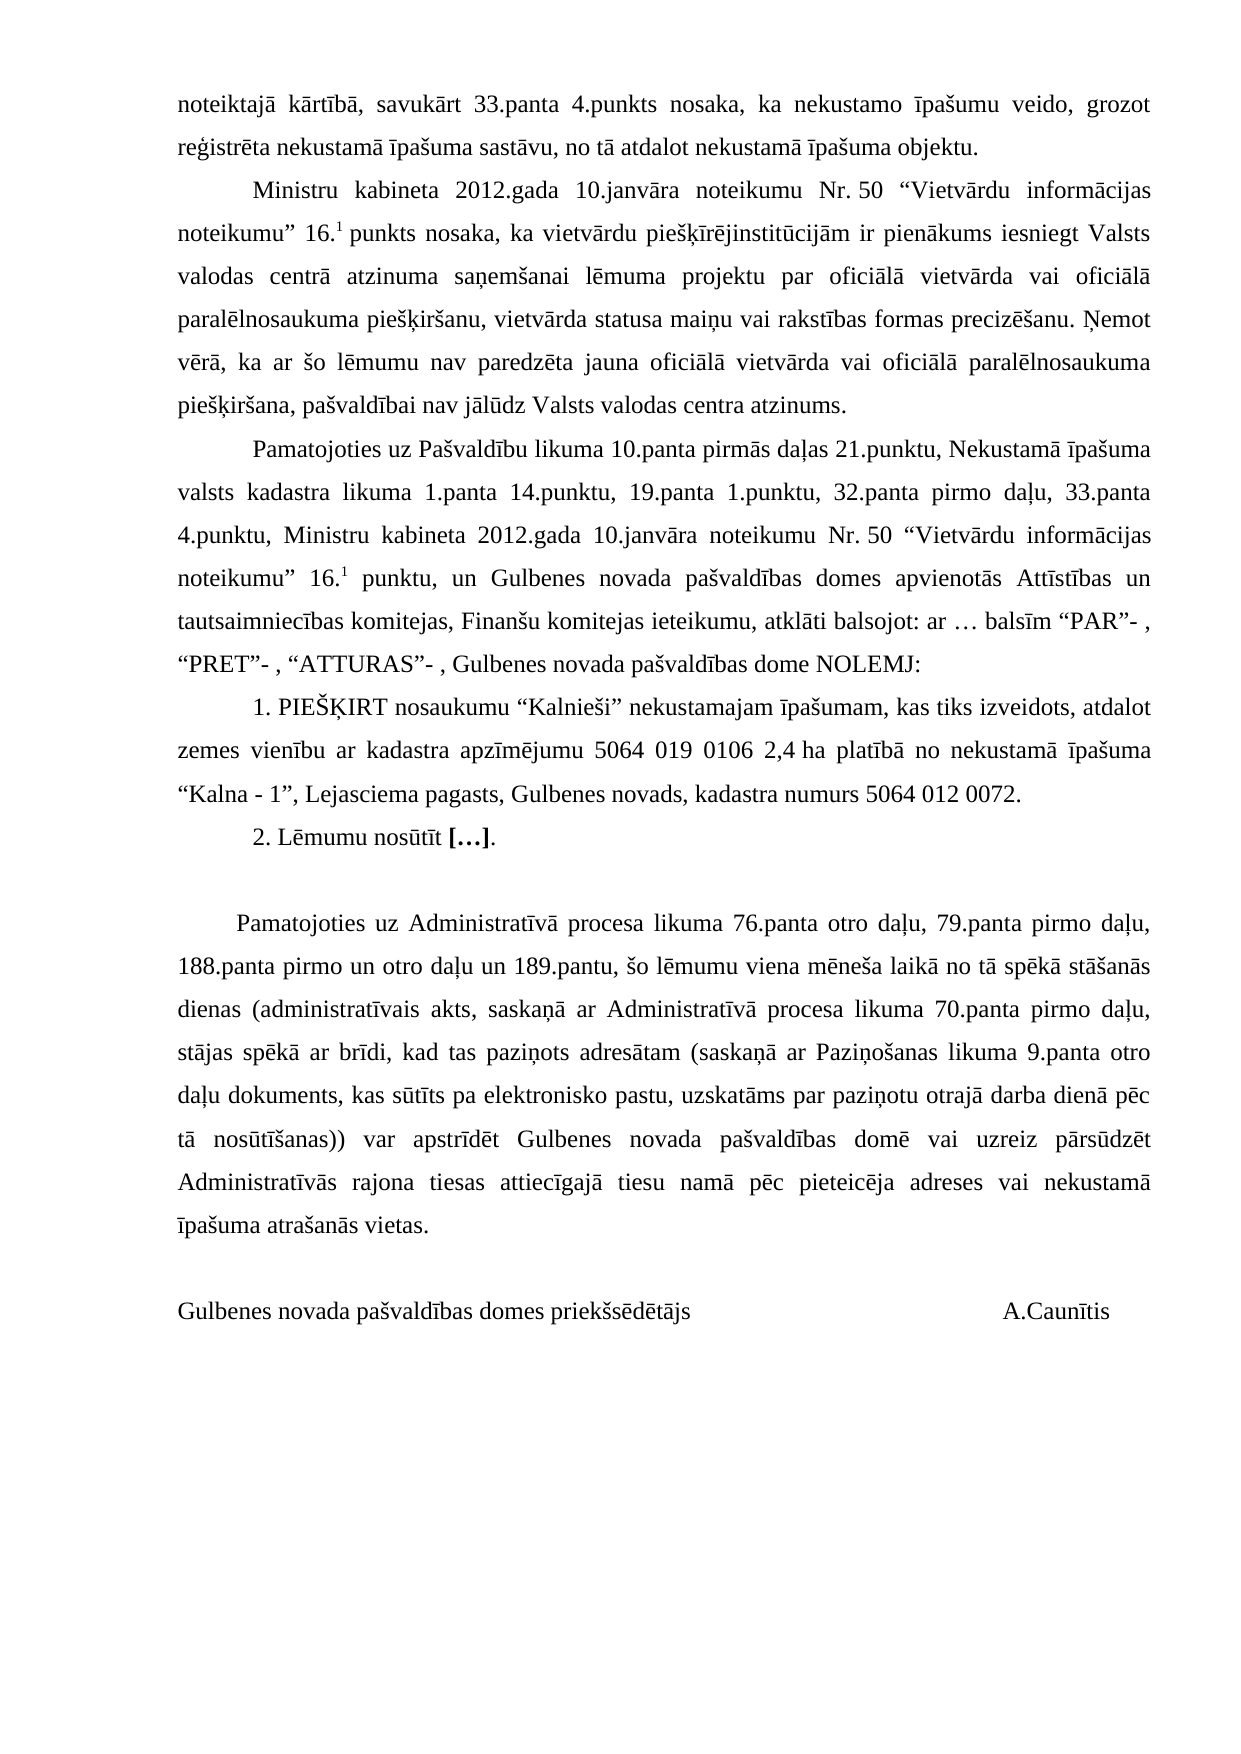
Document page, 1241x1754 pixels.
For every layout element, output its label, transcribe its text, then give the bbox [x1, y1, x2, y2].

text 2. Lēmumu nosūtīt […]. [177, 822, 1152, 851]
text Pamatojoties uz Pašvaldību likuma 10.panta pirmās daļas 21.punktu, Nekustamā īpašuma valsts kadastra likuma 1.panta 14.punktu, 19.panta 1.punktu, 32.panta pirmo daļu, 33.panta 4.punktu, Ministru kabineta 2012.gada 10.janvāra noteikumu Nr. 50 “Vietvārdu informācijas noteikumu” 16.1 punktu, un Gulbenes novada pašvaldības domes apvienotās Attīstības un tautsaimniecības komitejas, Finanšu komitejas ieteikumu, atklāti balsojot: ar … balsīm “PAR”- , “PRET”- , “ATTURAS”- , Gulbenes novada pašvaldības dome NOLEMJ: [177, 434, 1152, 678]
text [177, 89, 1152, 161]
text Ministru kabineta 2012.gada 10.janvāra noteikumu Nr. 50 “Vietvārdu informācijas noteikumu” 16.1 punkts nosaka, ka vietvārdu piešķīrējinstitūcijām ir pienākums iesniegt Valsts valodas centrā atzinuma saņemšanai lēmuma projektu par oficiālā vietvārda vai oficiālā paralēlnosaukuma piešķiršanu, vietvārda statusa maiņu vai rakstības formas precizēšanu. Ņemot vērā, ka ar šo lēmumu nav paredzēta jauna oficiālā vietvārda vai oficiālā paralēlnosaukuma piešķiršana, pašvaldībai nav jālūdz Valsts valodas centra atzinums. [177, 175, 1152, 419]
text 1. PIEŠĶIRT nosaukumu “Kalnieši” nekustamajam īpašumam, kas tiks izveidots, atdalot zemes vienību ar kadastra apzīmējumu 5064 019 0106 2,4 ha platībā no nekustamā īpašuma “Kalna - 1”, Lejasciema pagasts, Gulbenes novads, kadastra numurs 5064 012 0072. [177, 692, 1152, 807]
text Gulbenes novada pašvaldības domes priekšsēdētājs A.Caunītis [177, 1296, 1152, 1325]
text Pamatojoties uz Administratīvā procesa likuma 76.panta otro daļu, 79.panta pirmo daļu, 188.panta pirmo un otro daļu un 189.pantu, šo lēmumu viena mēneša laikā no tā spēkā stāšanās dienas (administratīvais akts, saskaņā ar Administratīvā procesa likuma 70.panta pirmo daļu, stājas spēkā ar brīdi, kad tas paziņots adresātam (saskaņā ar Paziņošanas likuma 9.panta otro daļu dokuments, kas sūtīts pa elektronisko pastu, uzskatāms par paziņotu otrajā darba dienā pēc tā nosūtīšanas)) var apstrīdēt Gulbenes novada pašvaldības domē vai uzreiz pārsūdzēt Administratīvās rajona tiesas attiecīgajā tiesu namā pēc pieteicēja adreses vai nekustamā īpašuma atrašanās vietas. [177, 908, 1152, 1239]
